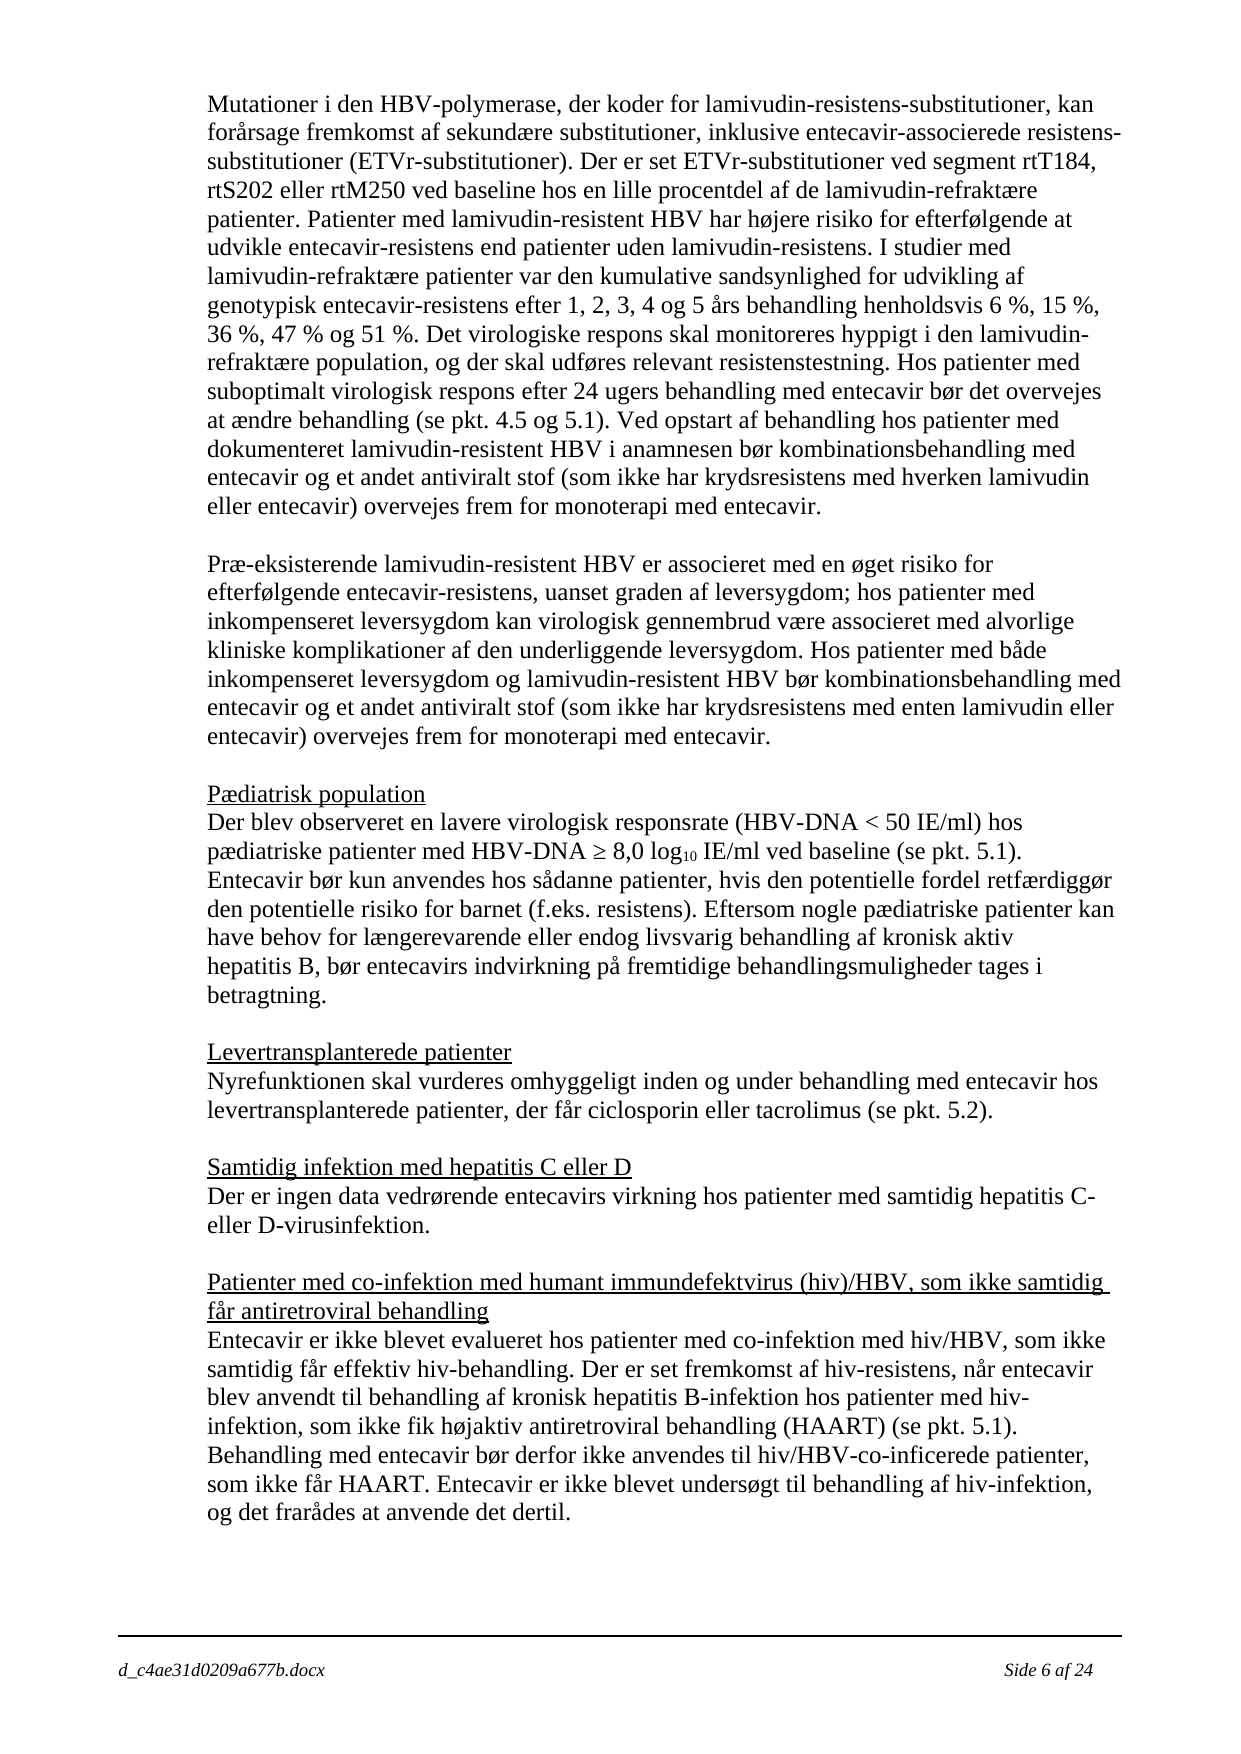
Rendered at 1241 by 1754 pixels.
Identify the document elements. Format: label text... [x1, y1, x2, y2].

text Der blev observeret en lavere virologisk responsrate (HBV-DNA < 50 IE/ml) hos pædiatriske patienter med HBV-DNA ≥ 8,0 log10 IE/ml ved baseline (se pkt. 5.1). Entecavir bør kun anvendes hos sådanne patienter, hvis den potentielle fordel retfærdiggør den potentielle risiko for barnet (f.eks. resistens). Eftersom nogle pædiatriske patienter kan have behov for længerevarende eller endog livsvarig behandling af kronisk aktiv hepatitis B, bør entecavirs indvirkning på fremtidige behandlingsmuligheder tages i betragtning. [207, 807, 1122, 1009]
text Levertransplanterede patienter [207, 1037, 1122, 1066]
text Samtidig infektion med hepatitis C eller D [207, 1152, 1122, 1181]
text Der er ingen data vedrørende entecavirs virkning hos patienter med samtidig hepatitis C- eller D-virusinfektion. [207, 1181, 1122, 1239]
text Pædiatrisk population [207, 779, 1122, 807]
text Nyrefunktionen skal vurderes omhyggeligt inden og under behandling med entecavir hos levertransplanterede patienter, der får ciclosporin eller tacrolimus (se pkt. 5.2). [207, 1066, 1122, 1124]
text Præ-eksisterende lamivudin-resistent HBV er associeret med en øget risiko for efterfølgende entecavir-resistens, uanset graden af leversygdom; hos patienter med inkompenseret leversygdom kan virologisk gennembrud være associeret med alvorlige kliniske komplikationer af den underliggende leversygdom. Hos patienter med både inkompenseret leversygdom og lamivudin-resistent HBV bør kombinationsbehandling med entecavir og et andet antiviralt stof (som ikke har krydsresistens med enten lamivudin eller entecavir) overvejes frem for monoterapi med entecavir. [207, 549, 1122, 750]
text Entecavir er ikke blevet evalueret hos patienter med co-infektion med hiv/HBV, som ikke samtidig får effektiv hiv-behandling. Der er set fremkomst af hiv-resistens, når entecavir blev anvendt til behandling af kronisk hepatitis B-infektion hos patienter med hiv-infektion, som ikke fik højaktiv antiretroviral behandling (HAART) (se pkt. 5.1). Behandling med entecavir bør derfor ikke anvendes til hiv/HBV-co-inficerede patienter, som ikke får HAART. Entecavir er ikke blevet undersøgt til behandling af hiv-infektion, og det frarådes at anvende det dertil. [207, 1325, 1122, 1526]
text Mutationer i den HBV-polymerase, der koder for lamivudin-resistens-substitutioner, kan forårsage fremkomst af sekundære substitutioner, inklusive entecavir-associerede resistens-substitutioner (ETVr-substitutioner). Der er set ETVr-substitutioner ved segment rtT184, rtS202 eller rtM250 ved baseline hos en lille procentdel af de lamivudin-refraktære patienter. Patienter med lamivudin-resistent HBV har højere risiko for efterfølgende at udvikle entecavir-resistens end patienter uden lamivudin-resistens. I studier med lamivudin-refraktære patienter var den kumulative sandsynlighed for udvikling af genotypisk entecavir-resistens efter 1, 2, 3, 4 og 5 års behandling henholdsvis 6 %, 15 %, 36 %, 47 % og 51 %. Det virologiske respons skal monitoreres hyppigt i den lamivudin-refraktære population, og der skal udføres relevant resistenstestning. Hos patienter med suboptimalt virologisk respons efter 24 ugers behandling med entecavir bør det overvejes at ændre behandling (se pkt. 4.5 og 5.1). Ved opstart af behandling hos patienter med dokumenteret lamivudin-resistent HBV i anamnesen bør kombinationsbehandling med entecavir og et andet antiviralt stof (som ikke har krydsresistens med hverken lamivudin eller entecavir) overvejes frem for monoterapi med entecavir. [207, 89, 1122, 520]
text Patienter med co-infektion med humant immundefektvirus (hiv)/HBV, som ikke samtidig får antiretroviral behandling [207, 1267, 1122, 1325]
